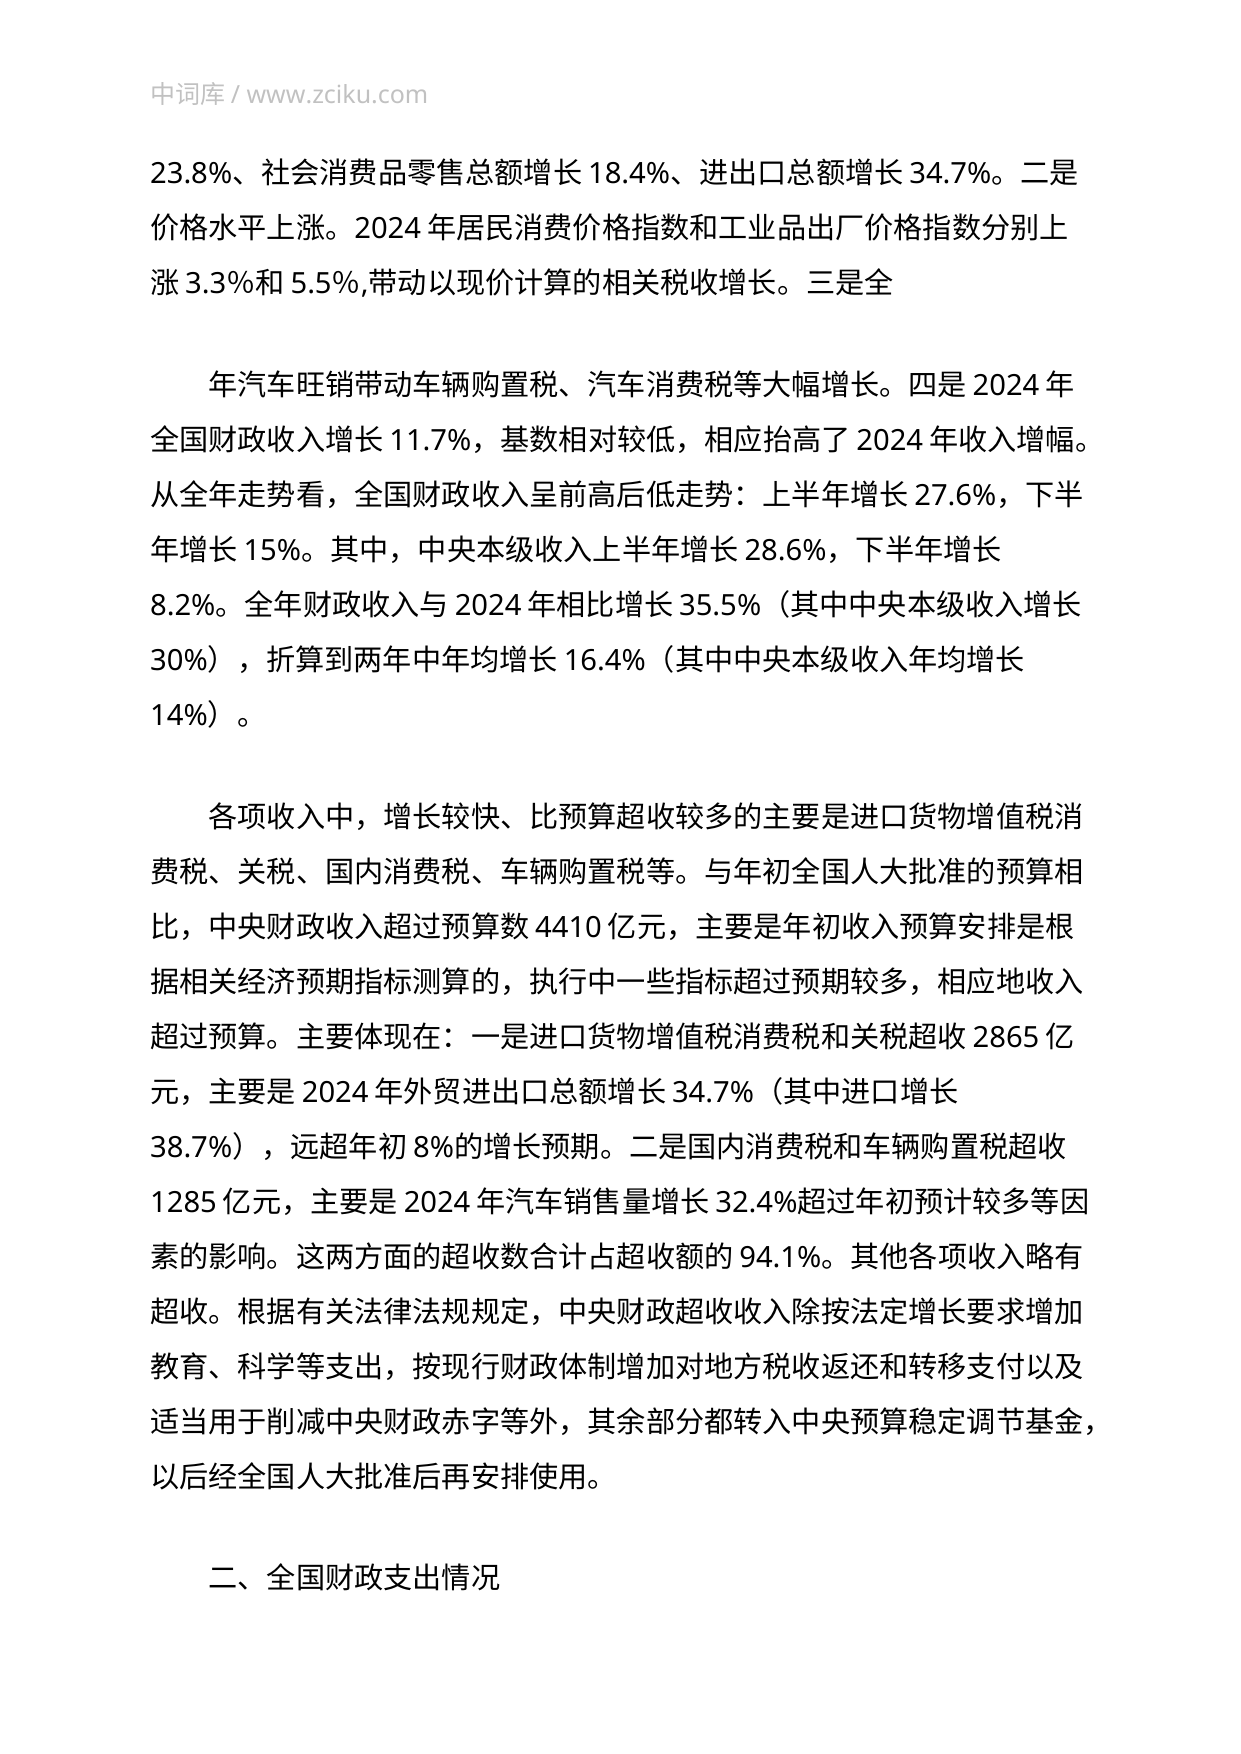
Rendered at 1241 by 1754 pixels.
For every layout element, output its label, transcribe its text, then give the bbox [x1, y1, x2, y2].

text 二、全国财政支出情况 [150, 1555, 1090, 1597]
text 各项收入中，增长较快、比预算超收较多的主要是进口货物增值税消费税、关税、国内消费税、车辆购置税等。与年初全国人大批准的预算相比，中央财政收入超过预算数4410亿元，主要是年初收入预算安排是根据相关经济预期指标测算的，执行中一些指标超过预期较多，相应地收入超过预算。主要体现在：一是进口货物增值税消费税和关税超收2865亿元，主要是2024年外贸进出口总额增长34.7%（其中进口增长38.7%），远超年初8%的增长预期。二是国内消费税和车辆购置税超收1285亿元，主要是2024年汽车销售量增长32.4%超过年初预计较多等因素的影响。这两方面的超收数合计占超收额的94.1%。其他各项收入略有超收。根据有关法律法规规定，中央财政超收收入除按法定增长要求增加教育、科学等支出，按现行财政体制增加对地方税收返还和转移支付以及适当用于削减中央财政赤字等外，其余部分都转入中央预算稳定调节基金，以后经全国人大批准后再安排使用。 [150, 794, 1090, 1496]
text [150, 150, 1090, 302]
text 年汽车旺销带动车辆购置税、汽车消费税等大幅增长。四是2024年全国财政收入增长11.7%，基数相对较低，相应抬高了2024年收入增幅。从全年走势看，全国财政收入呈前高后低走势：上半年增长27.6%，下半年增长15%。其中，中央本级收入上半年增长28.6%，下半年增长8.2%。全年财政收入与2024年相比增长35.5%（其中中央本级收入增长30%），折算到两年中年均增长16.4%（其中中央本级收入年均增长14%）。 [150, 362, 1090, 734]
